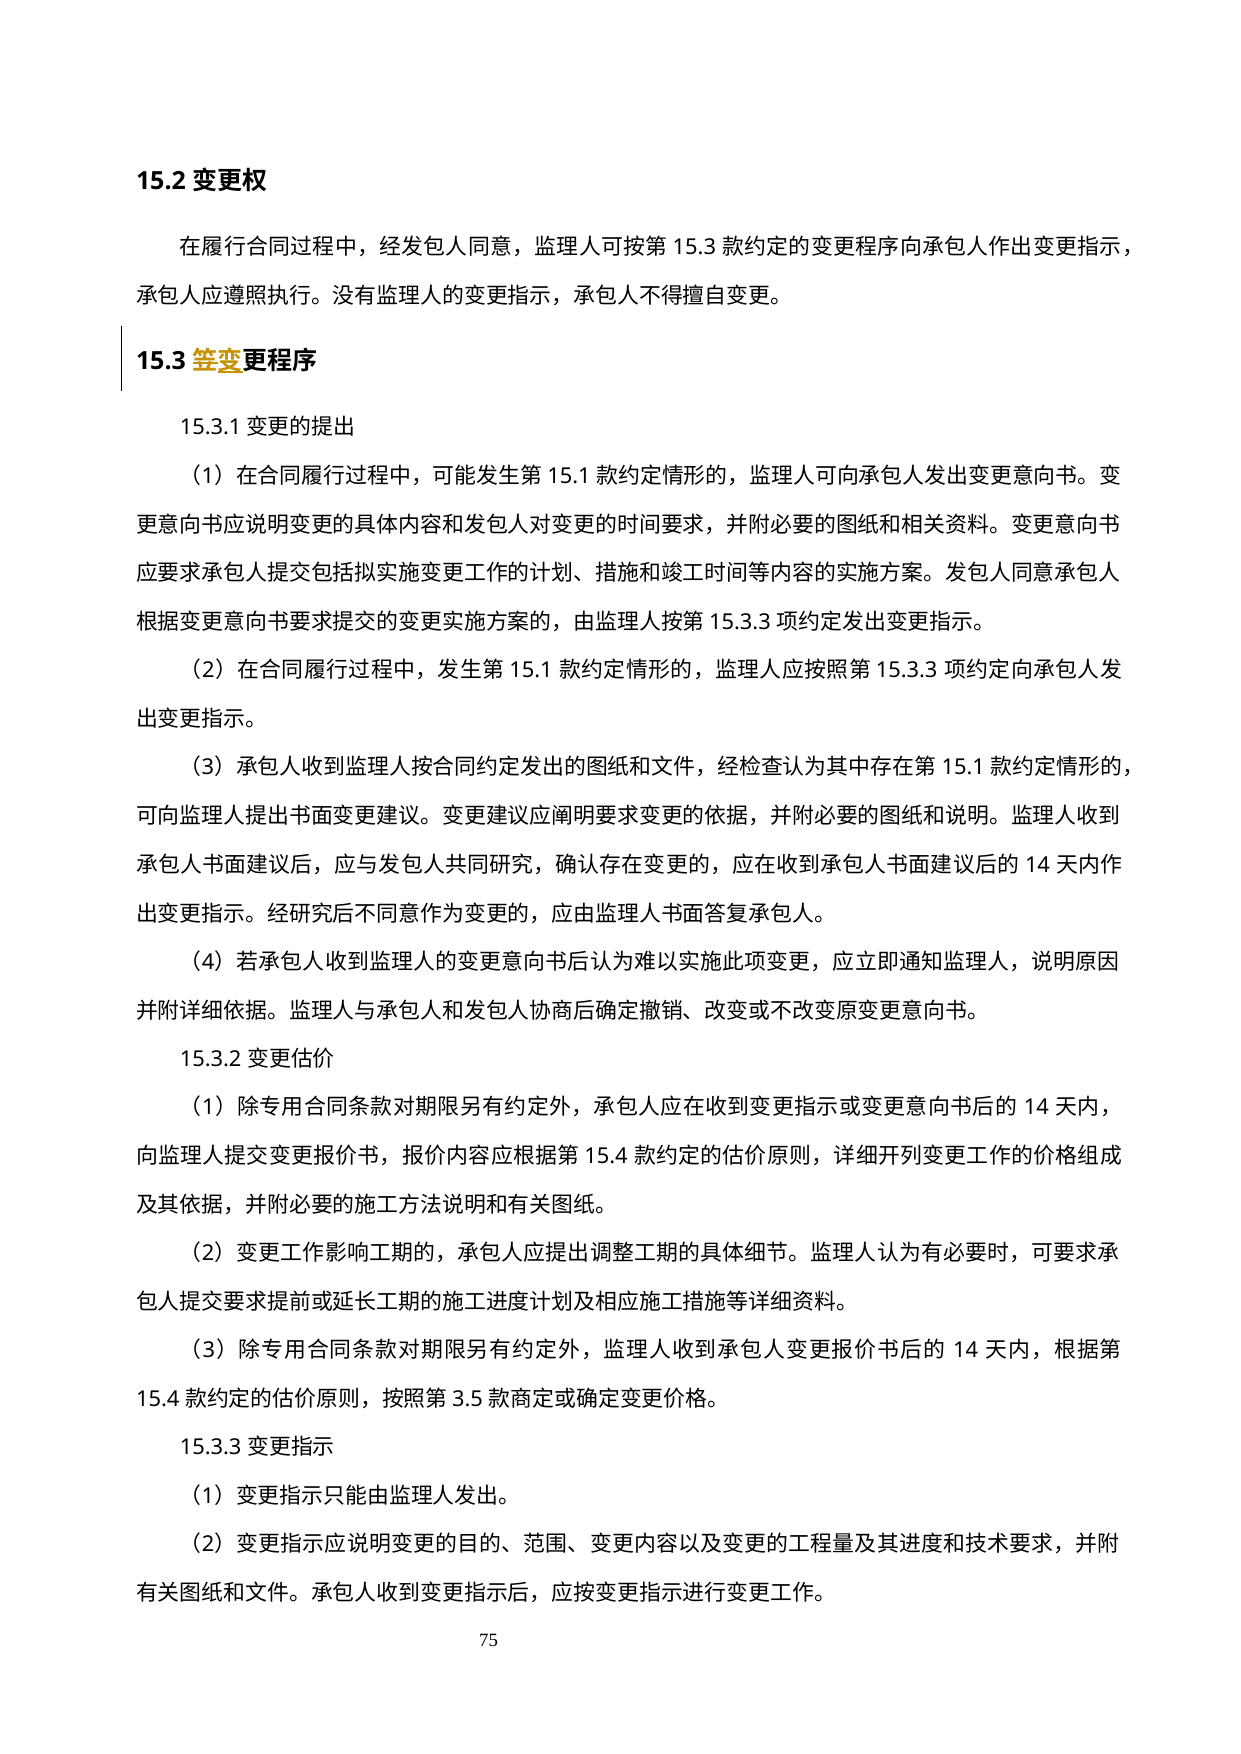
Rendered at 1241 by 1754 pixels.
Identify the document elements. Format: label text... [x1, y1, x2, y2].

text （1）除专用合同条款对期限另有约定外，承包人应在收到变更指示或变更意向书后的14 天内，向监理人提交变更报价书，报价内容应根据第15.4 款约定的估价原则，详细开列变更工作的价格组成及其依据，并附必要的施工方法说明和有关图纸。 [136, 1089, 1122, 1219]
text （2）在合同履行过程中，发生第15.1 款约定情形的，监理人应按照第15.3.3 项约定向承包人发出变更指示。 [136, 652, 1122, 733]
text 15.3.2 变更估价 [136, 1041, 1122, 1073]
text （2）变更指示应说明变更的目的、范围、变更内容以及变更的工程量及其进度和技术要求，并附有关图纸和文件。承包人收到变更指示后，应按变更指示进行变更工作。 [136, 1526, 1122, 1607]
text （3）除专用合同条款对期限另有约定外，监理人收到承包人变更报价书后的14 天内，根据第15.4 款约定的估价原则，按照第3.5 款商定或确定变更价格。 [136, 1332, 1122, 1413]
text 15.3.3 变更指示 [136, 1429, 1122, 1462]
text （2）变更工作影响工期的，承包人应提出调整工期的具体细节。监理人认为有必要时，可要求承包人提交要求提前或延长工期的施工进度计划及相应施工措施等详细资料。 [136, 1235, 1122, 1316]
text 15.3.1变更的提出 [136, 409, 1122, 442]
subtitle 15.3 更程序 [136, 326, 1122, 391]
text （3）承包人收到监理人按合同约定发出的图纸和文件，经检查认为其中存在第15.1 款约定情形的，可向监理人提出书面变更建议。变更建议应阐明要求变更的依据，并附必要的图纸和说明。监理人收到承包人书面建议后，应与发包人共同研究，确认存在变更的，应在收到承包人书面建议后的14 天内作出变更指示。经研究后不同意作为变更的，应由监理人书面答复承包人。 [136, 749, 1122, 928]
subtitle 15.2 变更权 [136, 146, 1122, 211]
text 在履行合同过程中，经发包人同意，监理人可按第15.3 款约定的变更程序向承包人作出变更指示，承包人应遵照执行。没有监理人的变更指示，承包人不得擅自变更。 [136, 229, 1122, 310]
text （1）变更指示只能由监理人发出。 [136, 1477, 1122, 1510]
text （4）若承包人收到监理人的变更意向书后认为难以实施此项变更，应立即通知监理人，说明原因并附详细依据。监理人与承包人和发包人协商后确定撤销、改变或不改变原变更意向书。 [136, 944, 1122, 1025]
text （1）在合同履行过程中，可能发生第15.1 款约定情形的，监理人可向承包人发出变更意向书。变更意向书应说明变更的具体内容和发包人对变更的时间要求，并附必要的图纸和相关资料。变更意向书应要求承包人提交包括拟实施变更工作的计划、措施和竣工时间等内容的实施方案。发包人同意承包人根据变更意向书要求提交的变更实施方案的，由监理人按第15.3.3 项约定发出变更指示。 [136, 457, 1122, 636]
